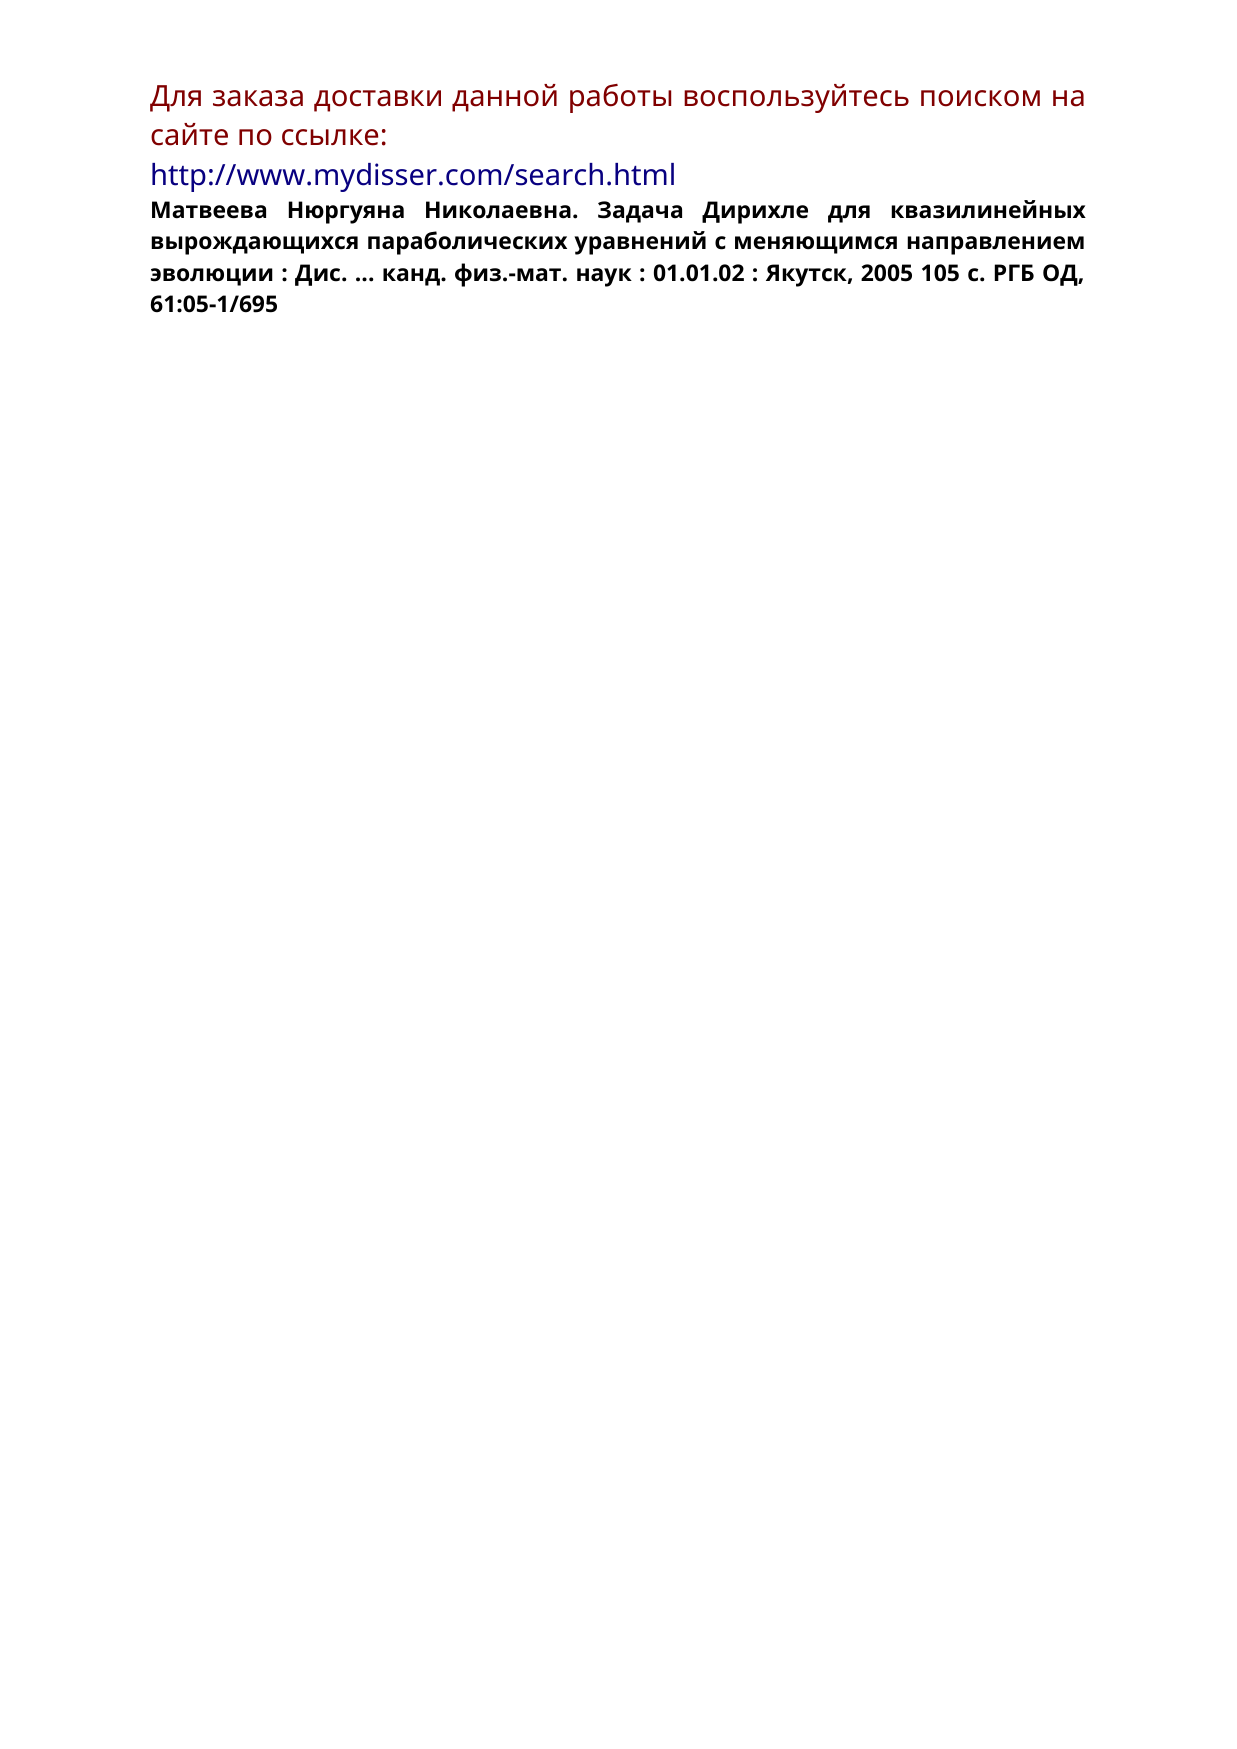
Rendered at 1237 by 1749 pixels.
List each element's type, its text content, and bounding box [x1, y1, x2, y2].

text Матвеева Нюргуяна Николаевна. Задача Дирихле для квазилинейных вырождающихся параболических уравнений с меняющимся направлением эволюции : Дис. ... канд. физ.-мат. наук : 01.01.02 : Якутск, 2005 105 c. РГБ ОД, 61:05-1/695 [150, 194, 1086, 319]
